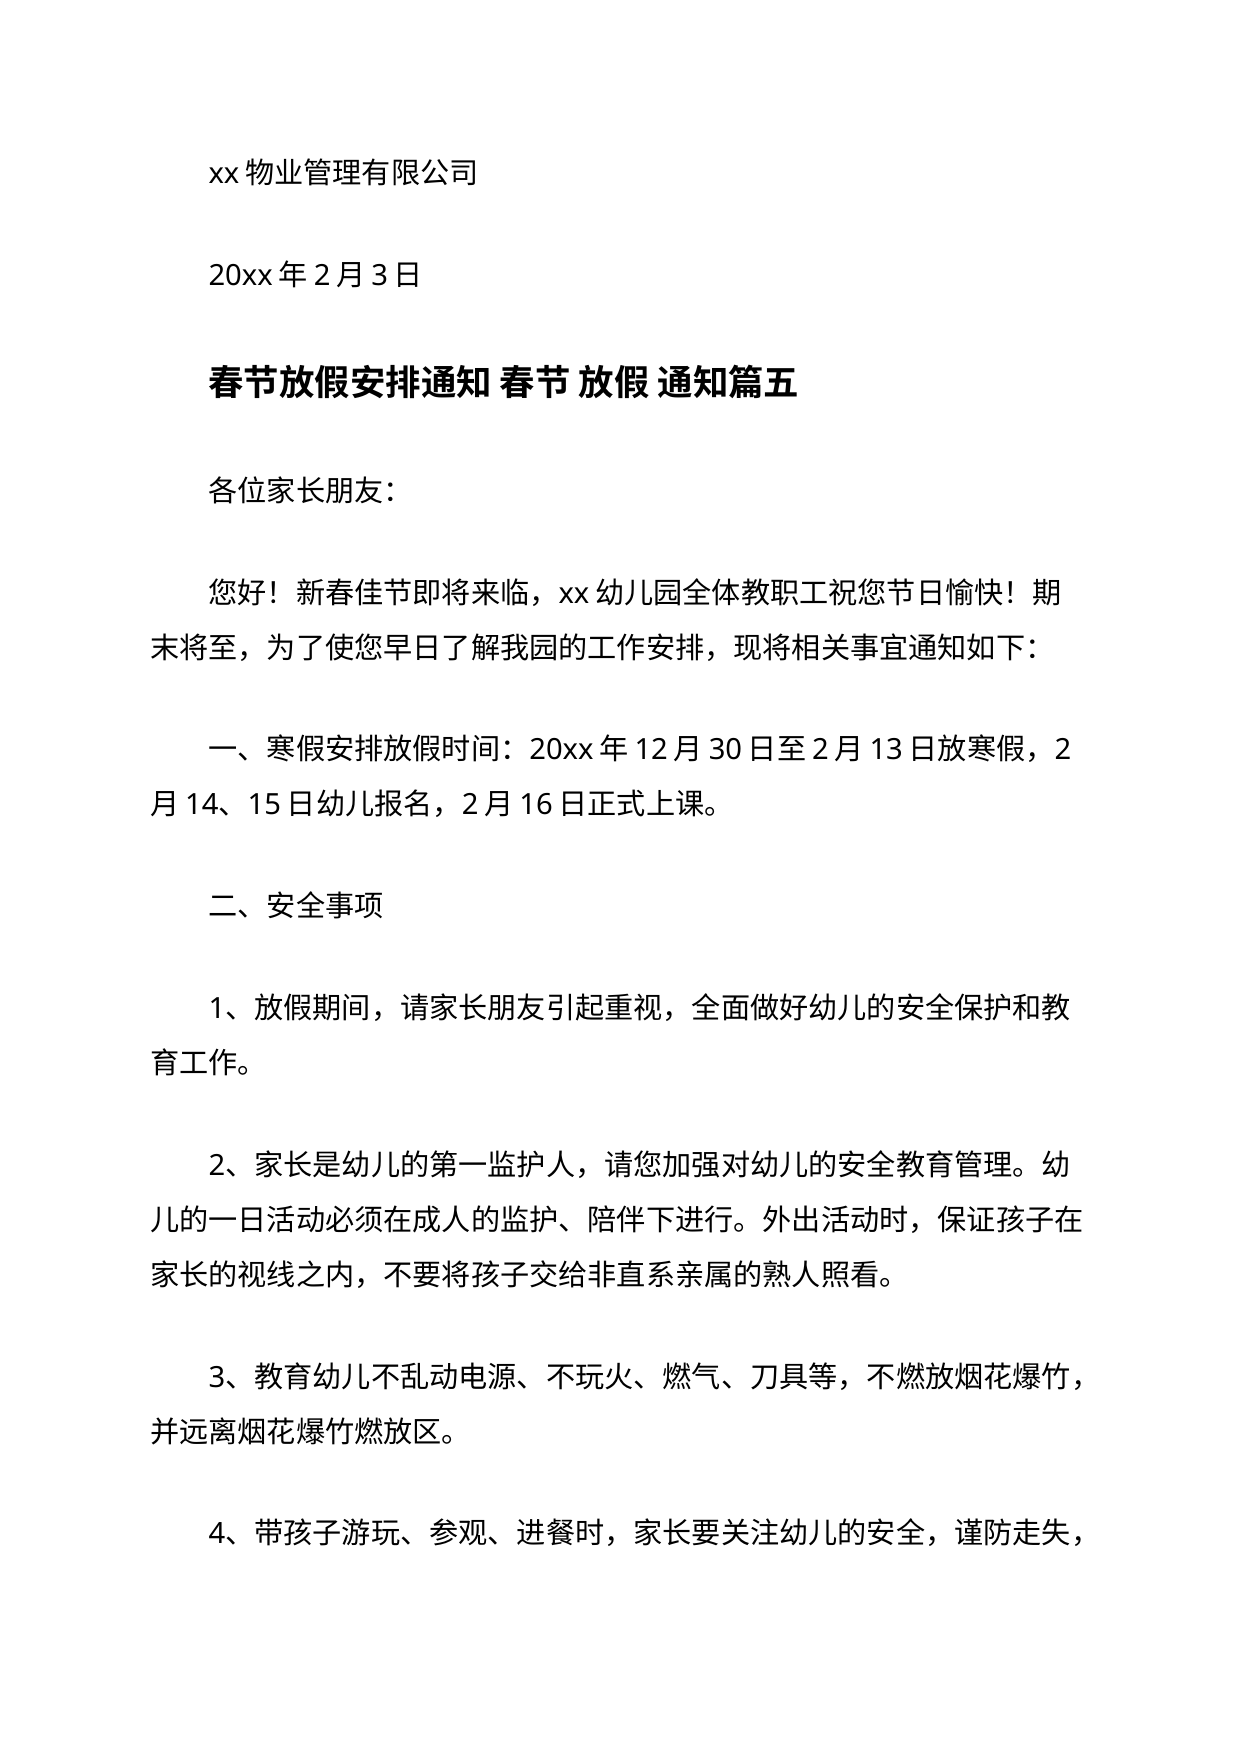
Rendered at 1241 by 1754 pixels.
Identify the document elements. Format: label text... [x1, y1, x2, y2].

text 1、放假期间，请家长朋友引起重视，全面做好幼儿的安全保护和教育工作。 [150, 985, 1090, 1082]
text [150, 1510, 1090, 1552]
text 各位家长朋友： [150, 467, 1090, 510]
text xx物业管理有限公司 [150, 150, 1090, 192]
text 二、安全事项 [150, 883, 1090, 925]
text 一、寒假安排放假时间：20xx年12月30日至2月13日放寒假，2月14、15日幼儿报名，2月16日正式上课。 [150, 726, 1090, 823]
text 20xx年2月3日 [150, 252, 1090, 294]
text 您好！新春佳节即将来临，xx幼儿园全体教职工祝您节日愉快！期末将至，为了使您早日了解我园的工作安排，现将相关事宜通知如下： [150, 569, 1090, 666]
text 春节放假安排通知 春节 放假 通知篇五 [150, 354, 1090, 405]
text 3、教育幼儿不乱动电源、不玩火、燃气、刀具等，不燃放烟花爆竹，并远离烟花爆竹燃放区。 [150, 1353, 1090, 1450]
text 2、家长是幼儿的第一监护人，请您加强对幼儿的安全教育管理。幼儿的一日活动必须在成人的监护、陪伴下进行。外出活动时，保证孩子在家长的视线之内，不要将孩子交给非直系亲属的熟人照看。 [150, 1141, 1090, 1294]
